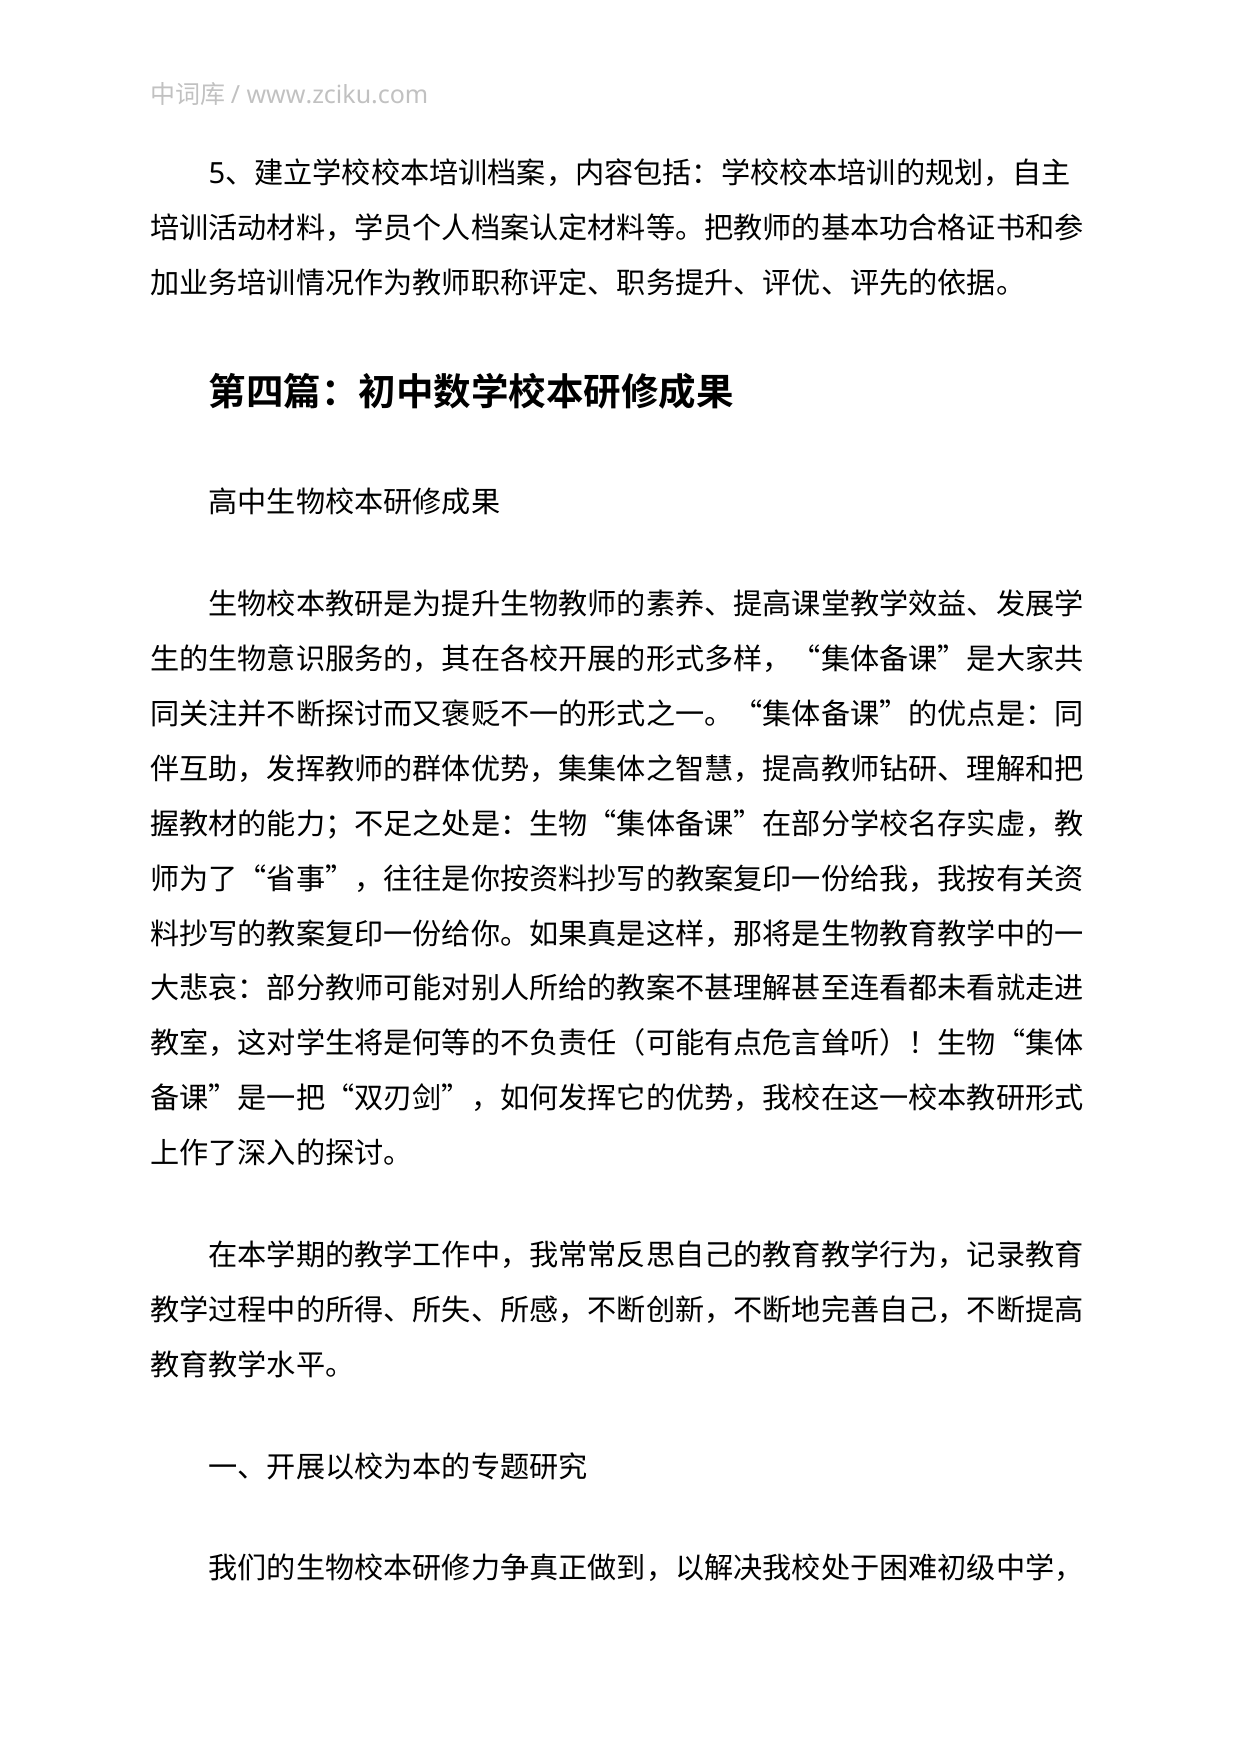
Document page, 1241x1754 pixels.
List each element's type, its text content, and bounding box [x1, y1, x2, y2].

text 在本学期的教学工作中，我常常反思自己的教育教学行为，记录教育教学过程中的所得、所失、所感，不断创新，不断地完善自己，不断提高教育教学水平。 [150, 1232, 1090, 1384]
text 生物校本教研是为提升生物教师的素养、提高课堂教学效益、发展学生的生物意识服务的，其在各校开展的形式多样，“集体备课”是大家共同关注并不断探讨而又褒贬不一的形式之一。“集体备课”的优点是：同伴互助，发挥教师的群体优势，集集体之智慧，提高教师钻研、理解和把握教材的能力；不足之处是：生物“集体备课”在部分学校名存实虚，教师为了“省事”，往往是你按资料抄写的教案复印一份给我，我按有关资料抄写的教案复印一份给你。如果真是这样，那将是生物教育教学中的一大悲哀：部分教师可能对别人所给的教案不甚理解甚至连看都未看就走进教室，这对学生将是何等的不负责任（可能有点危言耸听）！生物“集体备课”是一把“双刃剑”，如何发挥它的优势，我校在这一校本教研形式上作了深入的探讨。 [150, 581, 1090, 1172]
text 第四篇：初中数学校本研修成果 [150, 362, 1090, 416]
text 高中生物校本研修成果 [150, 479, 1090, 521]
text 5、建立学校校本培训档案，内容包括：学校校本培训的规划，自主培训活动材料，学员个人档案认定材料等。把教师的基本功合格证书和参加业务培训情况作为教师职称评定、职务提升、评优、评先的依据。 [150, 150, 1090, 302]
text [150, 1545, 1090, 1587]
text 一、开展以校为本的专题研究 [150, 1443, 1090, 1485]
